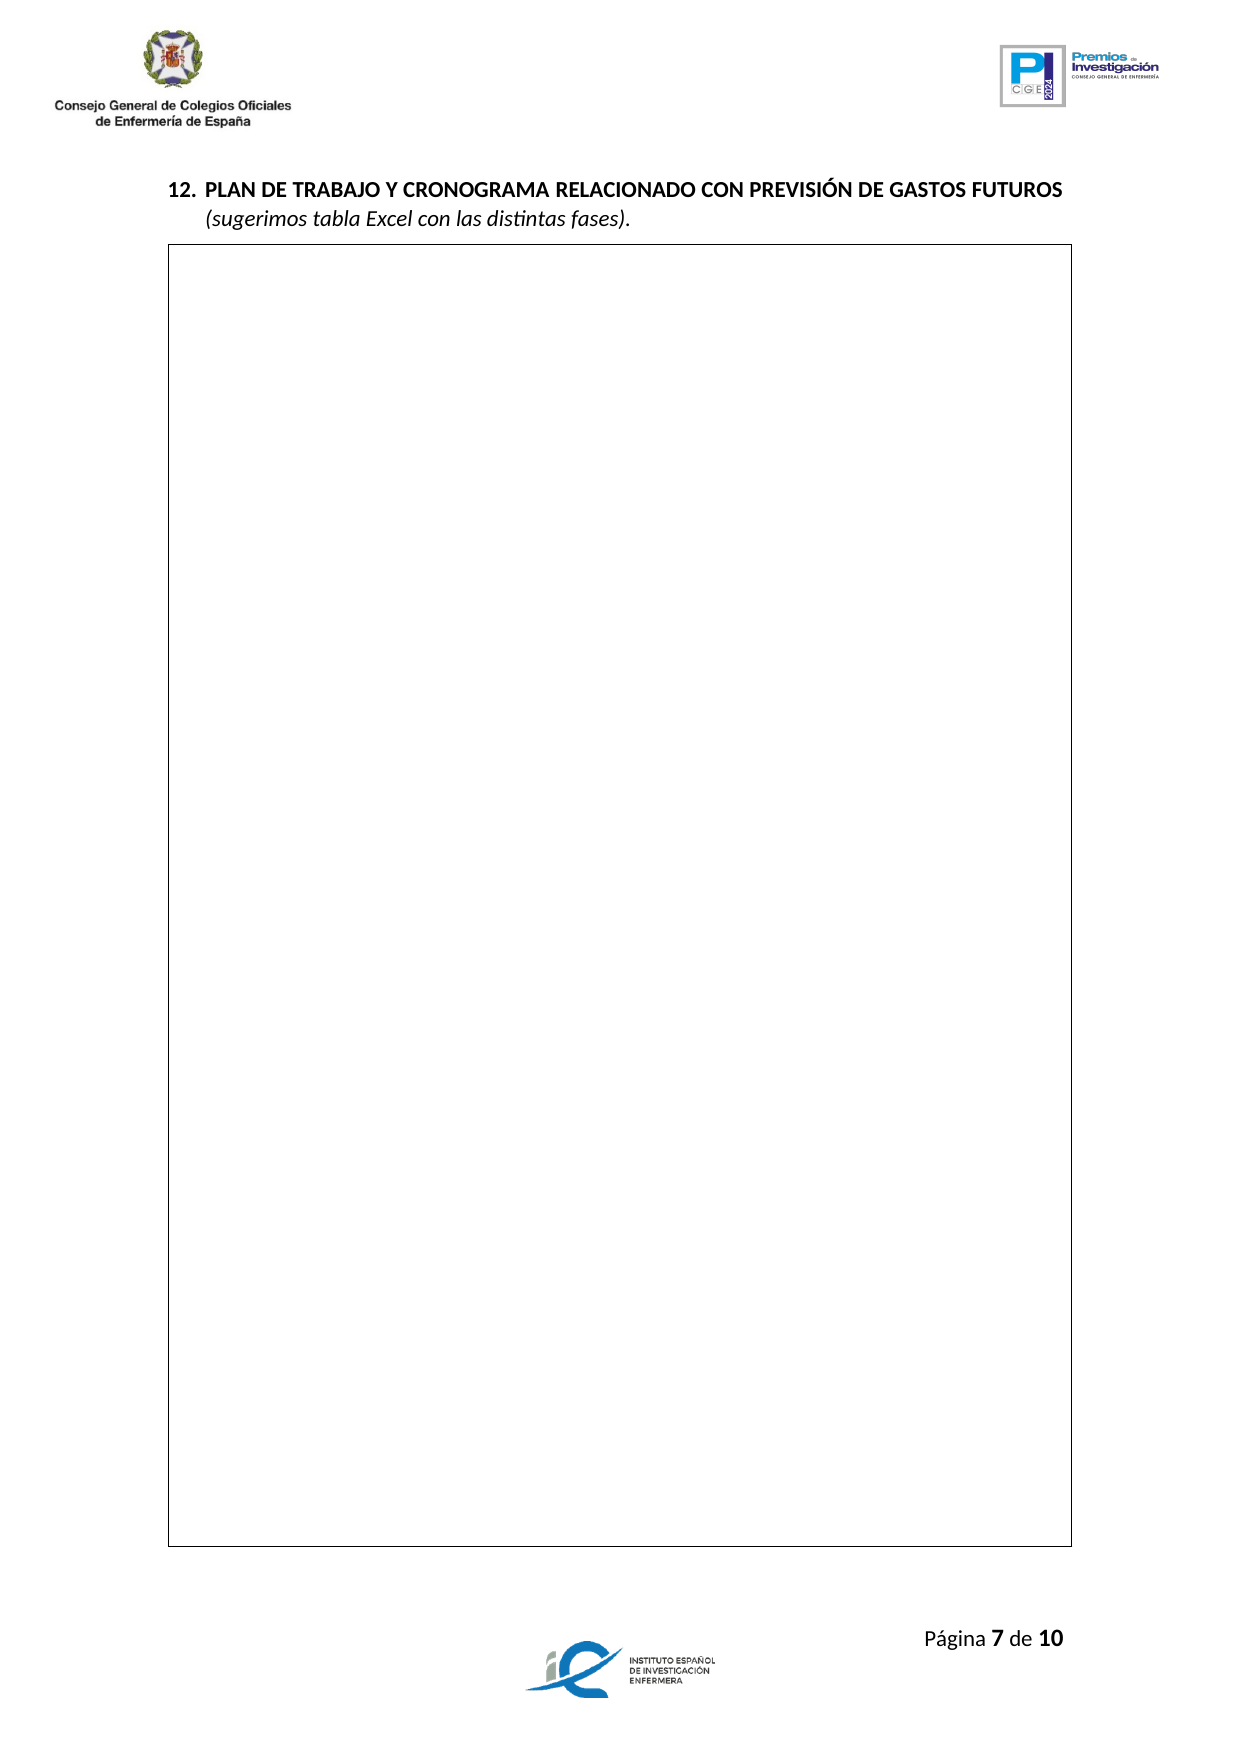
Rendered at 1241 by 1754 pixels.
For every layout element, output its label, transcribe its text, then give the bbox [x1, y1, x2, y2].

list PLAN DE TRABAJO Y CRONOGRAMA RELACIONADO CON PREVISIÓN DE GASTOS FUTUROS (sugerimos tabla Excel con las distintas fases). [167, 176, 1063, 232]
picture [32, 16, 314, 138]
picture [992, 38, 1168, 114]
picture [525, 1641, 715, 1698]
